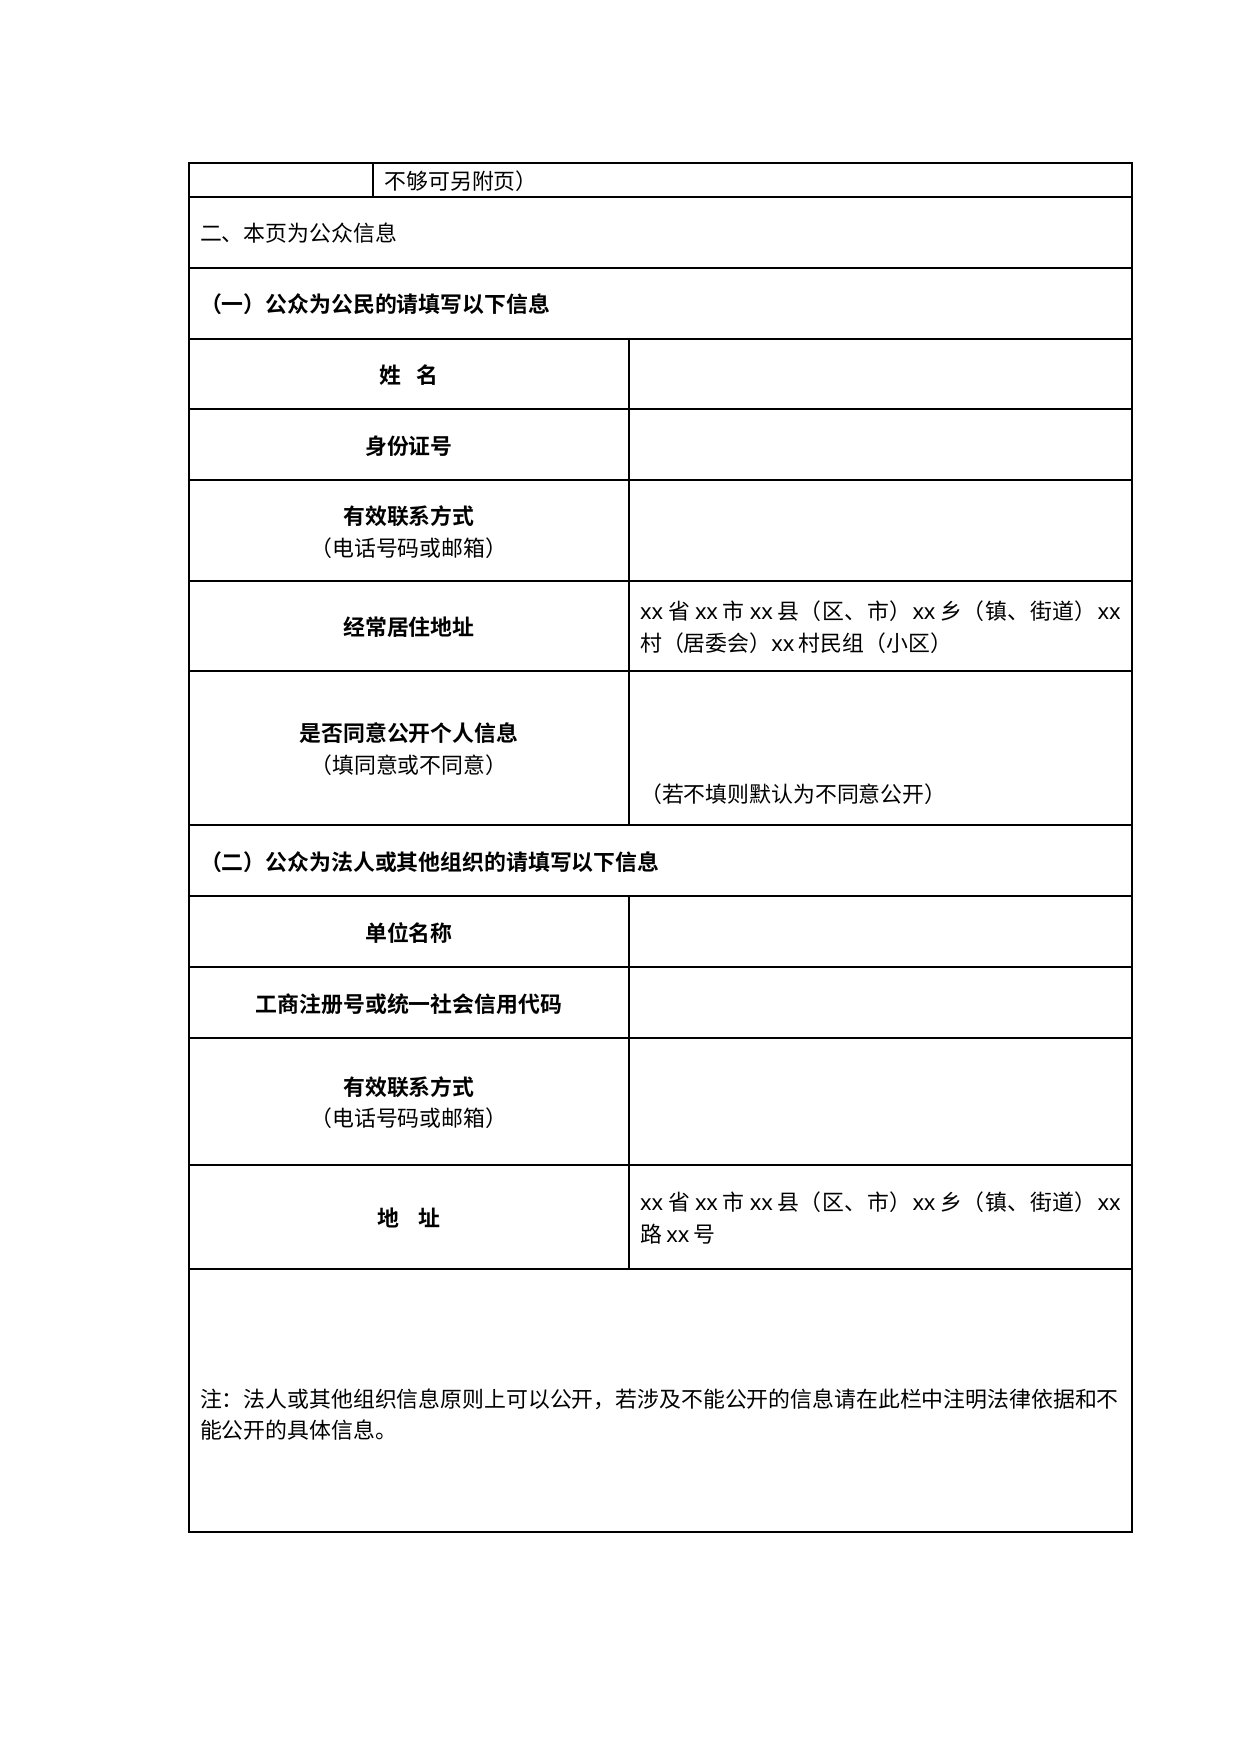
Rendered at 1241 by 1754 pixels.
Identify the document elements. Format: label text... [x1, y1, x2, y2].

table_cell 二、本页为公众信息 [190, 198, 1131, 267]
table_cell [630, 1039, 1131, 1164]
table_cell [190, 164, 372, 196]
table_cell 身份证号 [190, 410, 628, 479]
table_cell 有效联系方式 （电话号码或邮箱） [190, 1039, 628, 1164]
table_cell 地 址 [190, 1166, 628, 1268]
table_cell [630, 968, 1131, 1037]
table_cell 单位名称 [190, 897, 628, 966]
table_cell [630, 897, 1131, 966]
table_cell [374, 164, 1131, 196]
table_cell 是否同意公开个人信息 （填同意或不同意） [190, 672, 628, 824]
table_cell 有效联系方式 （电话号码或邮箱） [190, 481, 628, 580]
table_cell 姓 名 [190, 340, 628, 408]
table_cell （二）公众为法人或其他组织的请填写以下信息 [190, 826, 1131, 895]
table_cell [630, 410, 1131, 479]
table_cell 工商注册号或统一社会信用代码 [190, 968, 628, 1037]
table_cell xx省xx市xx县（区、市）xx乡（镇、街道）xx村（居委会）xx村民组（小区） [630, 582, 1131, 669]
table_cell （若不填则默认为不同意公开） [630, 672, 1131, 824]
table_cell [630, 340, 1131, 408]
table_cell [630, 481, 1131, 580]
table_cell 注：法人或其他组织信息原则上可以公开，若涉及不能公开的信息请在此栏中注明法律依据和不能公开的具体信息。 [190, 1270, 1131, 1531]
table_cell 经常居住地址 [190, 582, 628, 669]
table_cell xx省xx市xx县（区、市）xx乡（镇、街道）xx路xx号 [630, 1166, 1131, 1268]
table_cell （一）公众为公民的请填写以下信息 [190, 269, 1131, 337]
